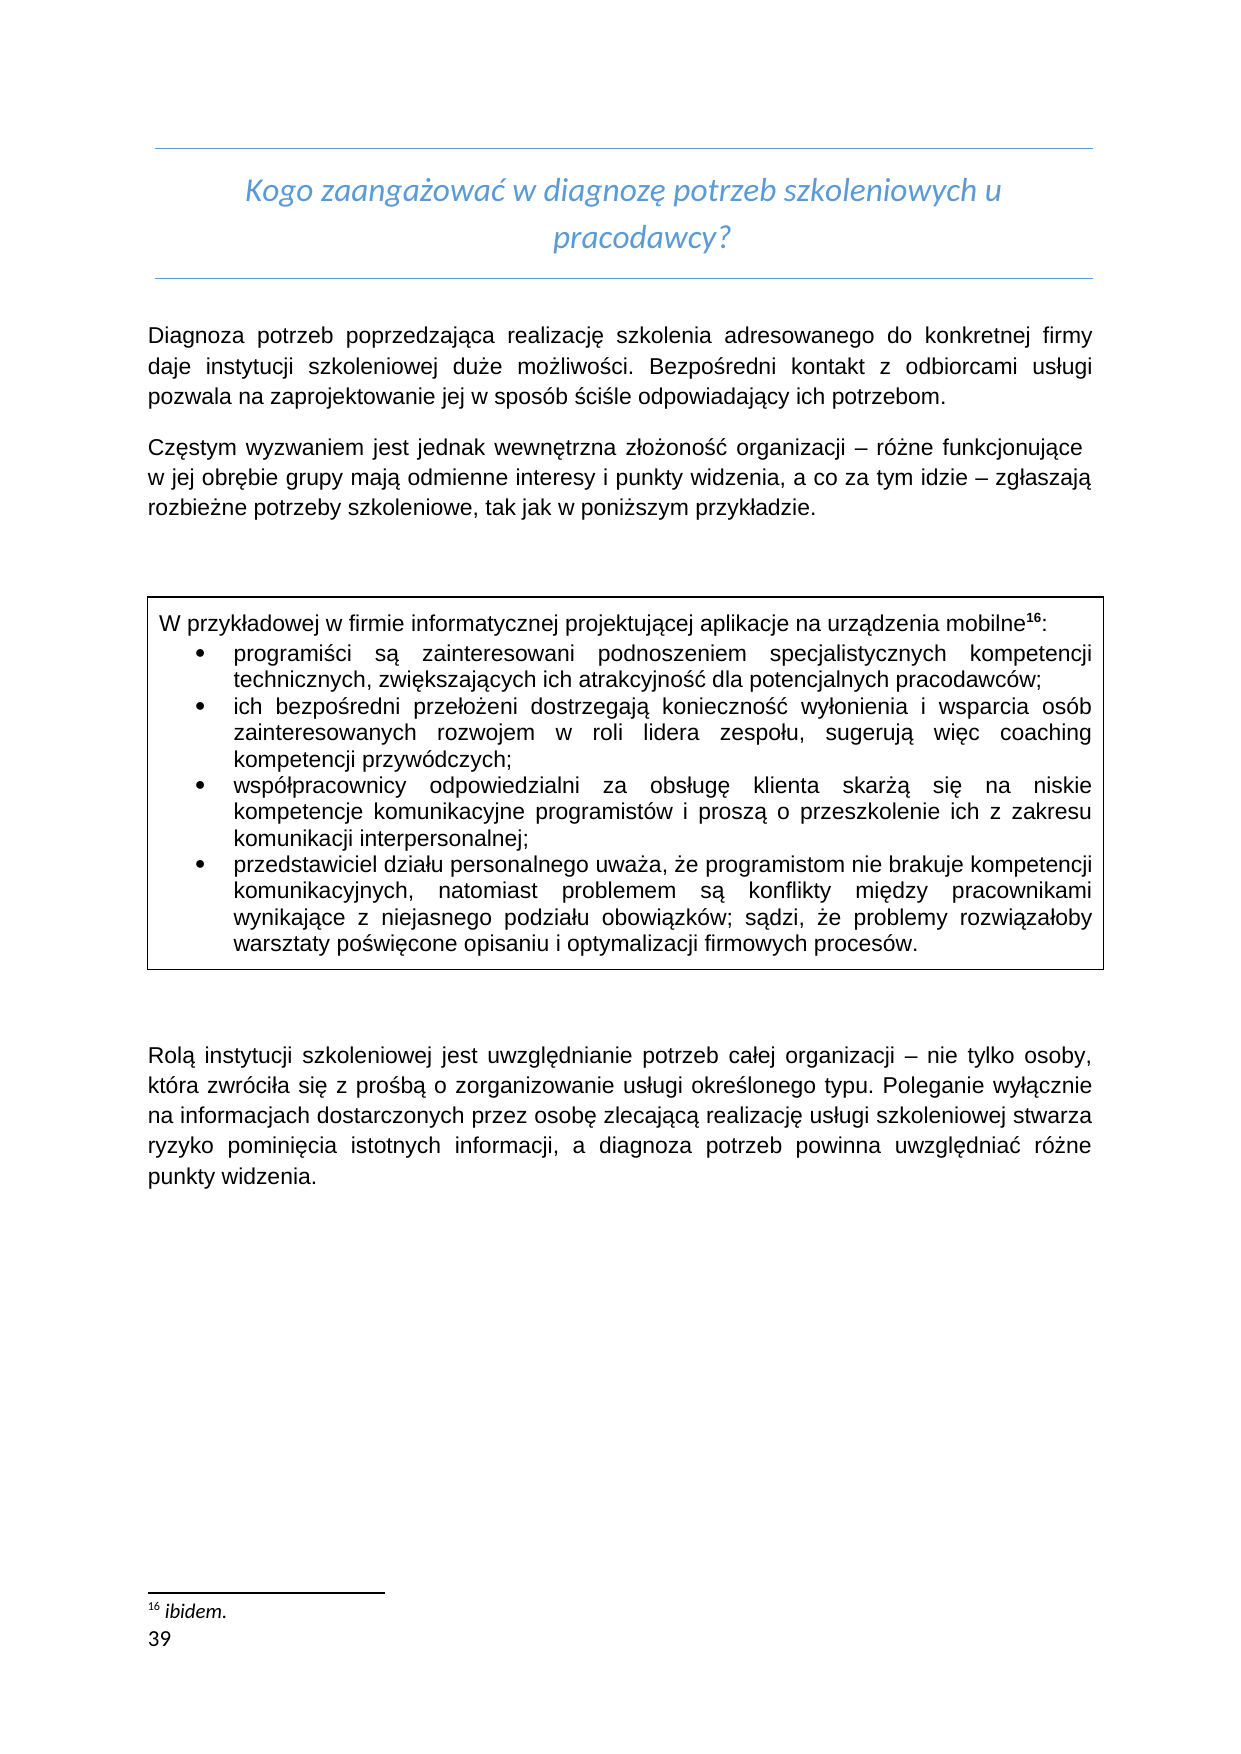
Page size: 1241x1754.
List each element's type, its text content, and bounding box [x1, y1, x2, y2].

text Diagnoza potrzeb poprzedzająca realizację szkolenia adresowanego do konkretnej firmy daje instytucji szkoleniowej duże możliwości. Bezpośredni kontakt z odbiorcami usługi pozwala na zaprojektowanie jej w sposób ściśle odpowiadający ich potrzebom. [148, 322, 1093, 409]
text Częstym wyzwaniem jest jednak wewnętrzna złożoność organizacji – różne funkcjonujące w jej obrębie grupy mają odmienne interesy i punkty widzenia, a co za tym idzie – zgłaszają rozbieżne potrzeby szkoleniowe, tak jak w poniższym przykładzie. [148, 434, 1093, 521]
table_header W przykładowej w firmie informatycznej projektującej aplikacje na urządzenia mobilne: programiści są zainteresowani podnoszeniem specjalistycznych kompetencji technicznych, zwiększających ich atrakcyjność dla potencjalnych pracodawców; ich bezpośredni przełożeni dostrzegają konieczność wyłonienia i wsparcia osób zainteresowanych rozwojem w roli lidera zespołu, sugerują więc coaching kompetencji przywódczych; współpracownicy odpowiedzialni za obsługę klienta skarżą się na niskie kompetencje komunikacyjne programistów i proszą o przeszkolenie ich z zakresu komunikacji interpersonalnej; przedstawiciel działu personalnego uważa, że programistom nie brakuje kompetencji komunikacyjnych, natomiast problemem są konflikty między pracownikami wynikające z niejasnego podziału obowiązków; sądzi, że problemy rozwiązałoby warsztaty poświęcone opisaniu i optymalizacji firmowych procesów. [148, 598, 1103, 969]
subtitle Kogo zaangażować w diagnozę potrzeb szkoleniowych u pracodawcy? [154, 149, 1093, 279]
text Rolą instytucji szkoleniowej jest uwzględnianie potrzeb całej organizacji – nie tylko osoby, która zwróciła się z prośbą o zorganizowanie usługi określonego typu. Poleganie wyłącznie na informacjach dostarczonych przez osobę zlecającą realizację usługi szkoleniowej stwarza ryzyko pominięcia istotnych informacji, a diagnoza potrzeb powinna uwzględniać różne punkty widzenia. [148, 1042, 1093, 1189]
